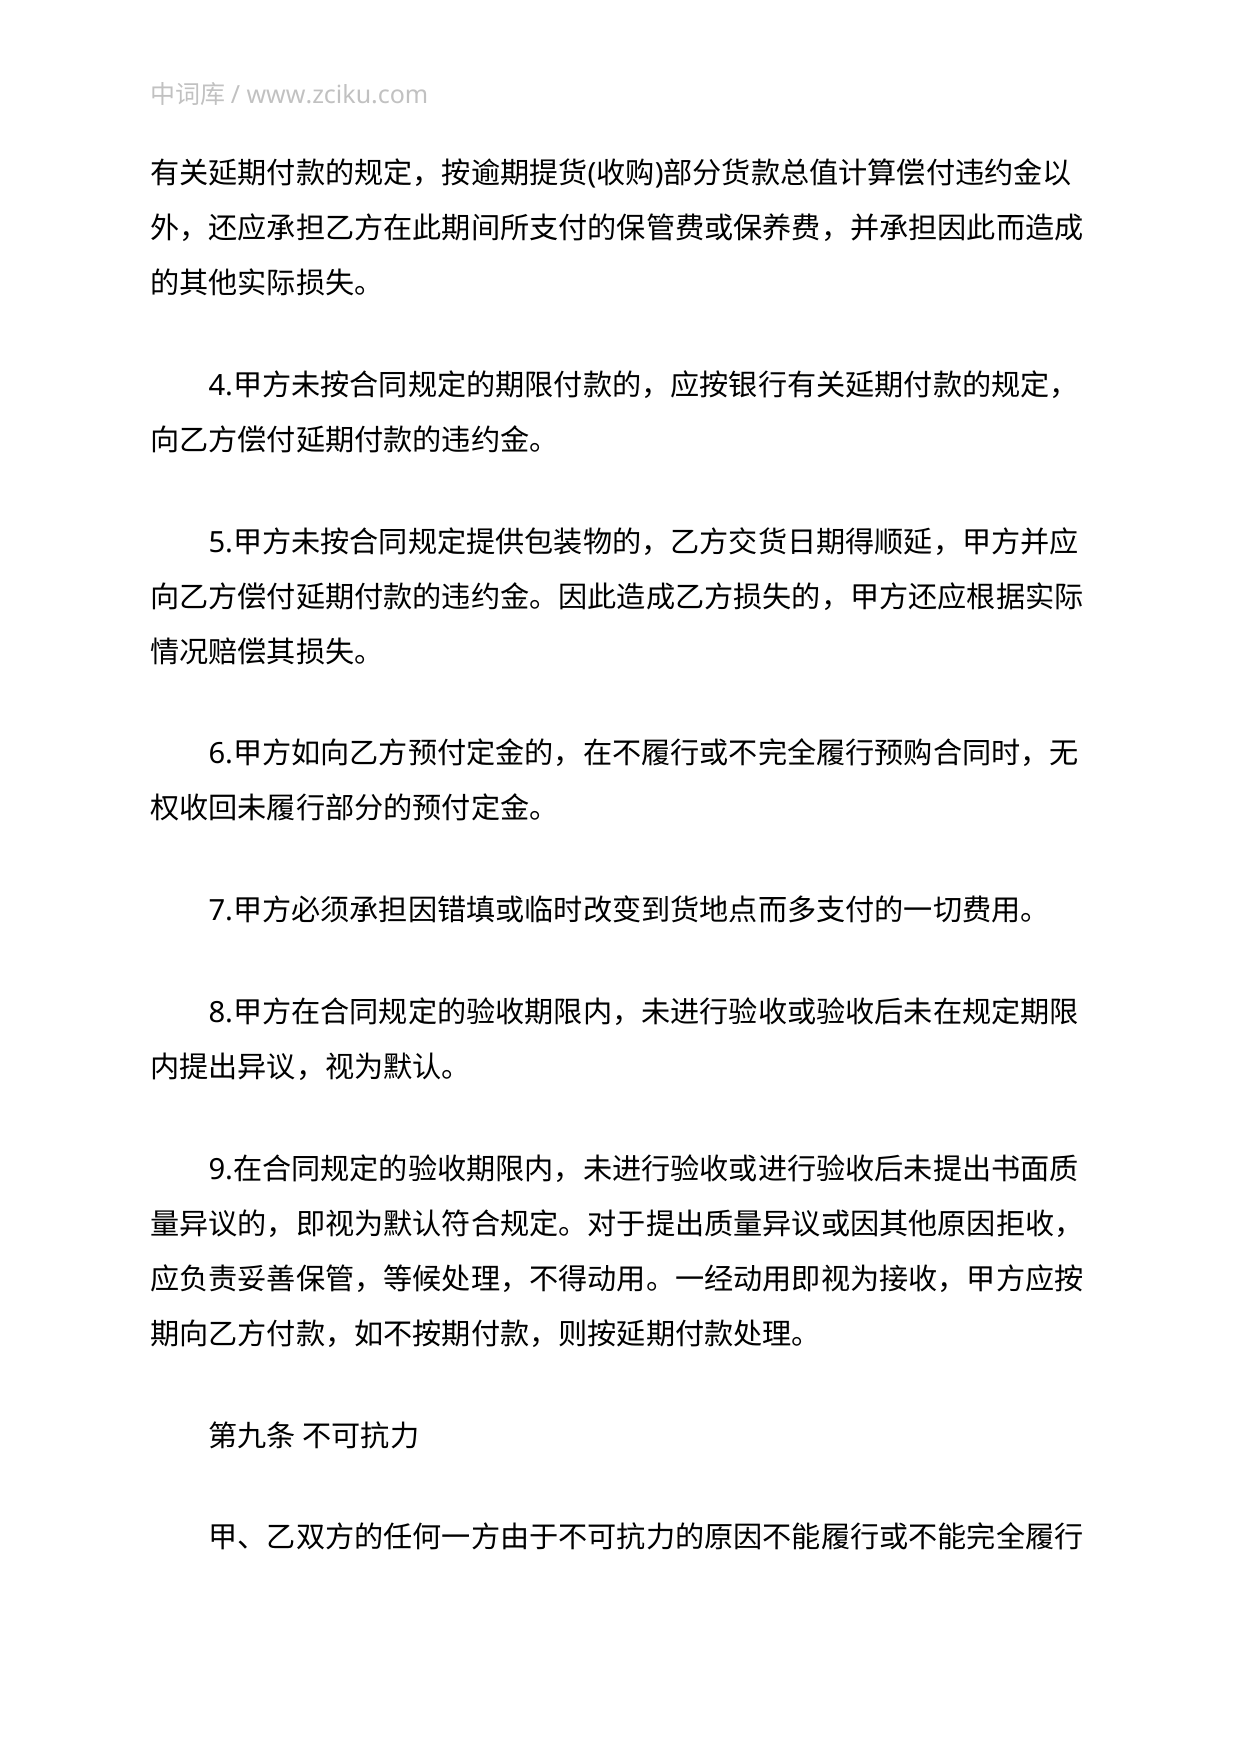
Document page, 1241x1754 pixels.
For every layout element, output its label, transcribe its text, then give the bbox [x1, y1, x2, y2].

text 6.甲方如向乙方预付定金的，在不履行或不完全履行预购合同时，无权收回未履行部分的预付定金。 [150, 730, 1090, 827]
text 第九条 不可抗力 [150, 1412, 1090, 1454]
text 4.甲方未按合同规定的期限付款的，应按银行有关延期付款的规定，向乙方偿付延期付款的违约金。 [150, 362, 1090, 459]
text 9.在合同规定的验收期限内，未进行验收或进行验收后未提出书面质量异议的，即视为默认符合规定。对于提出质量异议或因其他原因拒收，应负责妥善保管，等候处理，不得动用。一经动用即视为接收，甲方应按期向乙方付款，如不按期付款，则按延期付款处理。 [150, 1146, 1090, 1353]
text 8.甲方在合同规定的验收期限内，未进行验收或验收后未在规定期限内提出异议，视为默认。 [150, 989, 1090, 1086]
text 5.甲方未按合同规定提供包装物的，乙方交货日期得顺延，甲方并应向乙方偿付延期付款的违约金。因此造成乙方损失的，甲方还应根据实际情况赔偿其损失。 [150, 518, 1090, 671]
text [150, 150, 1090, 302]
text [150, 1514, 1090, 1556]
text 7.甲方必须承担因错填或临时改变到货地点而多支付的一切费用。 [150, 887, 1090, 929]
